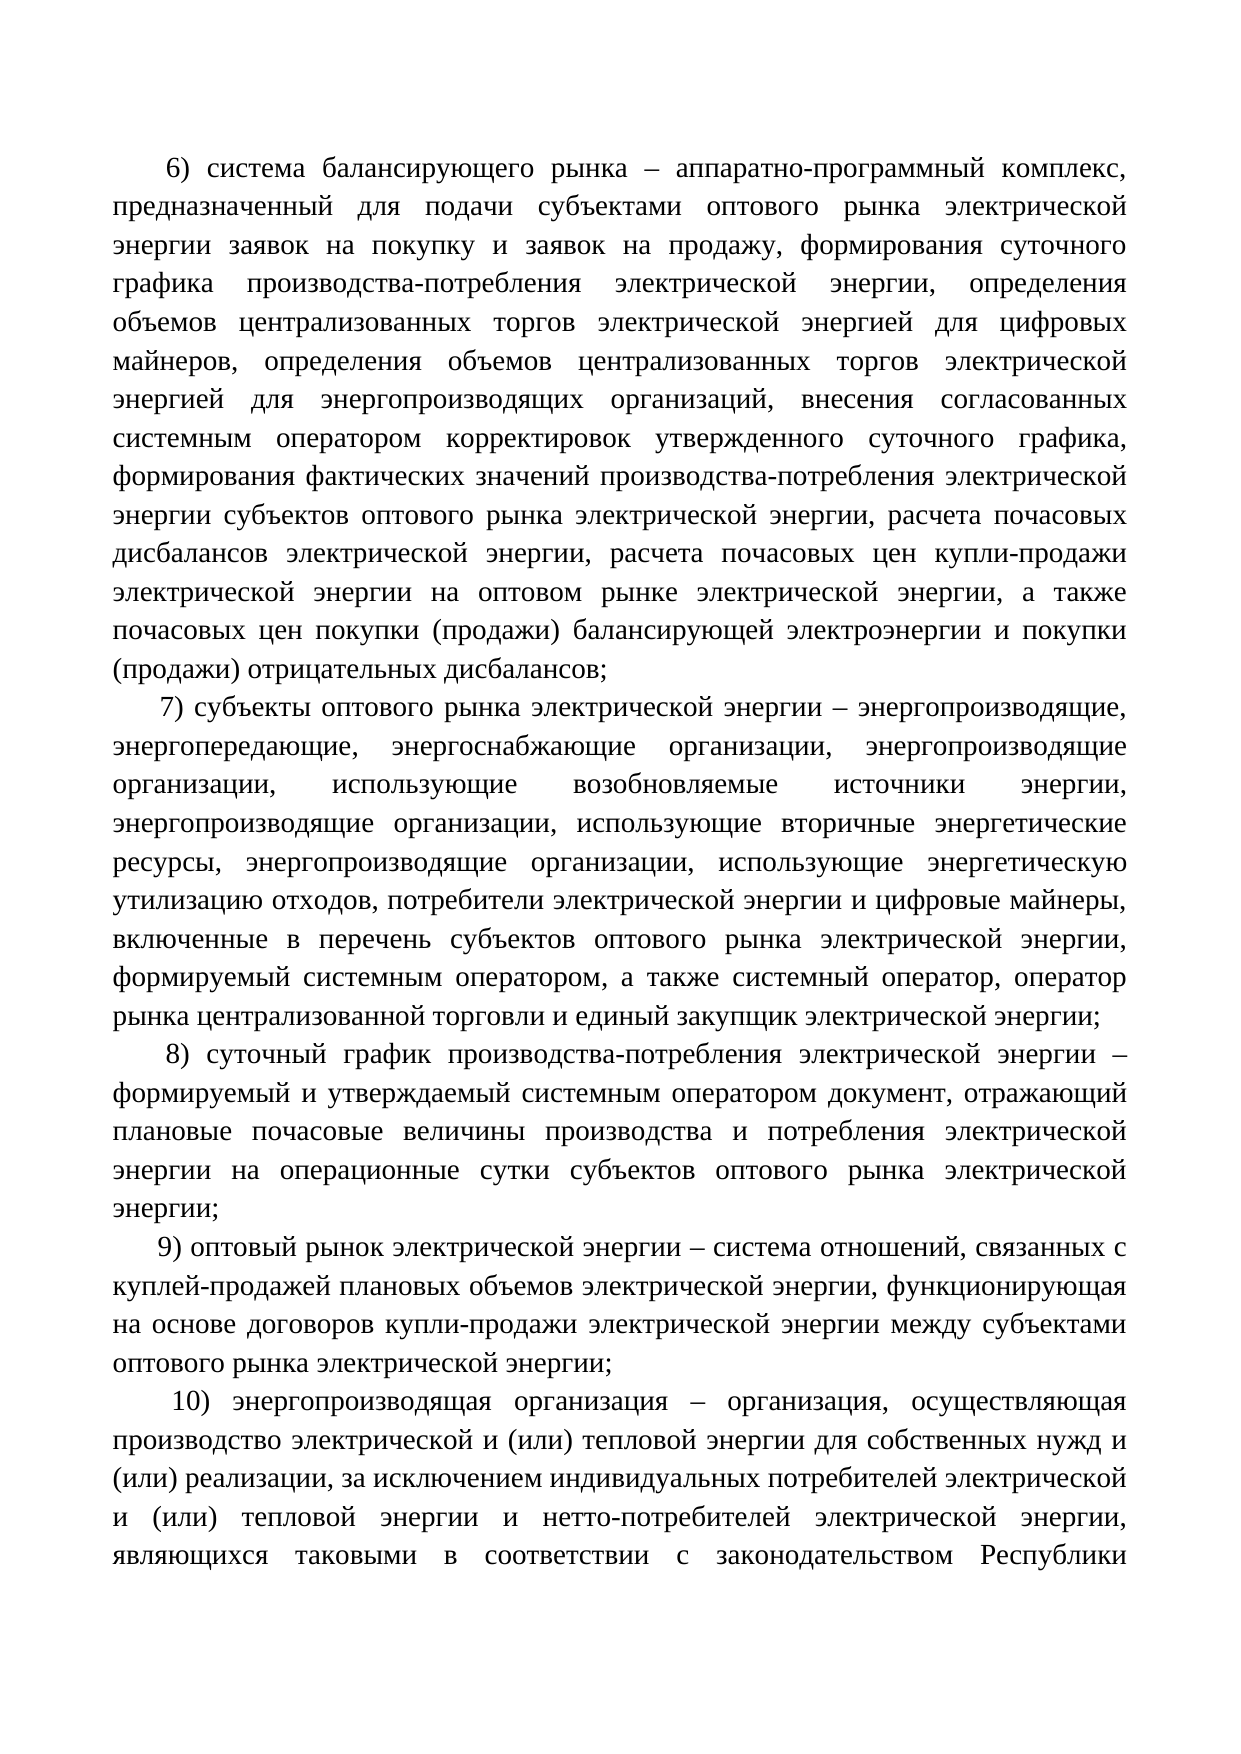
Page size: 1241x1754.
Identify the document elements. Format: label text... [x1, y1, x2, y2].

text 7) субъекты оптового рынка электрической энергии – энергопроизводящие, энергопередающие, энергоснабжающие организации, энергопроизводящие организации, использующие возобновляемые источники энергии, энергопроизводящие организации, использующие вторичные энергетические ресурсы, энергопроизводящие организации, использующие энергетическую утилизацию отходов, потребители электрической энергии и цифровые майнеры, включенные в перечень субъектов оптового рынка электрической энергии, формируемый системным оператором, а также системный оператор, оператор рынка централизованной торговли и единый закупщик электрической энергии; [112, 689, 1128, 1031]
text 9) оптовый рынок электрической энергии – система отношений, связанных с куплей-продажей плановых объемов электрической энергии, функционирующая на основе договоров купли-продажи электрической энергии между субъектами оптового рынка электрической энергии; [112, 1229, 1128, 1378]
text 6) система балансирующего рынка – аппаратно-программный комплекс, предназначенный для подачи субъектами оптового рынка электрической энергии заявок на покупку и заявок на продажу, формирования суточного графика производства-потребления электрической энергии, определения объемов централизованных торгов электрической энергией для цифровых майнеров, определения объемов централизованных торгов электрической энергией для энергопроизводящих организаций, внесения согласованных системным оператором корректировок утвержденного суточного графика, формирования фактических значений производства-потребления электрической энергии субъектов оптового рынка электрической энергии, расчета почасовых дисбалансов электрической энергии, расчета почасовых цен купли-продажи электрической энергии на оптовом рынке электрической энергии, а также почасовых цен покупки (продажи) балансирующей электроэнергии и покупки (продажи) отрицательных дисбалансов; [112, 150, 1128, 684]
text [112, 1383, 1128, 1571]
text 8) суточный график производства-потребления электрической энергии – формируемый и утверждаемый системным оператором документ, отражающий плановые почасовые величины производства и потребления электрической энергии на операционные сутки субъектов оптового рынка электрической энергии; [112, 1036, 1128, 1224]
